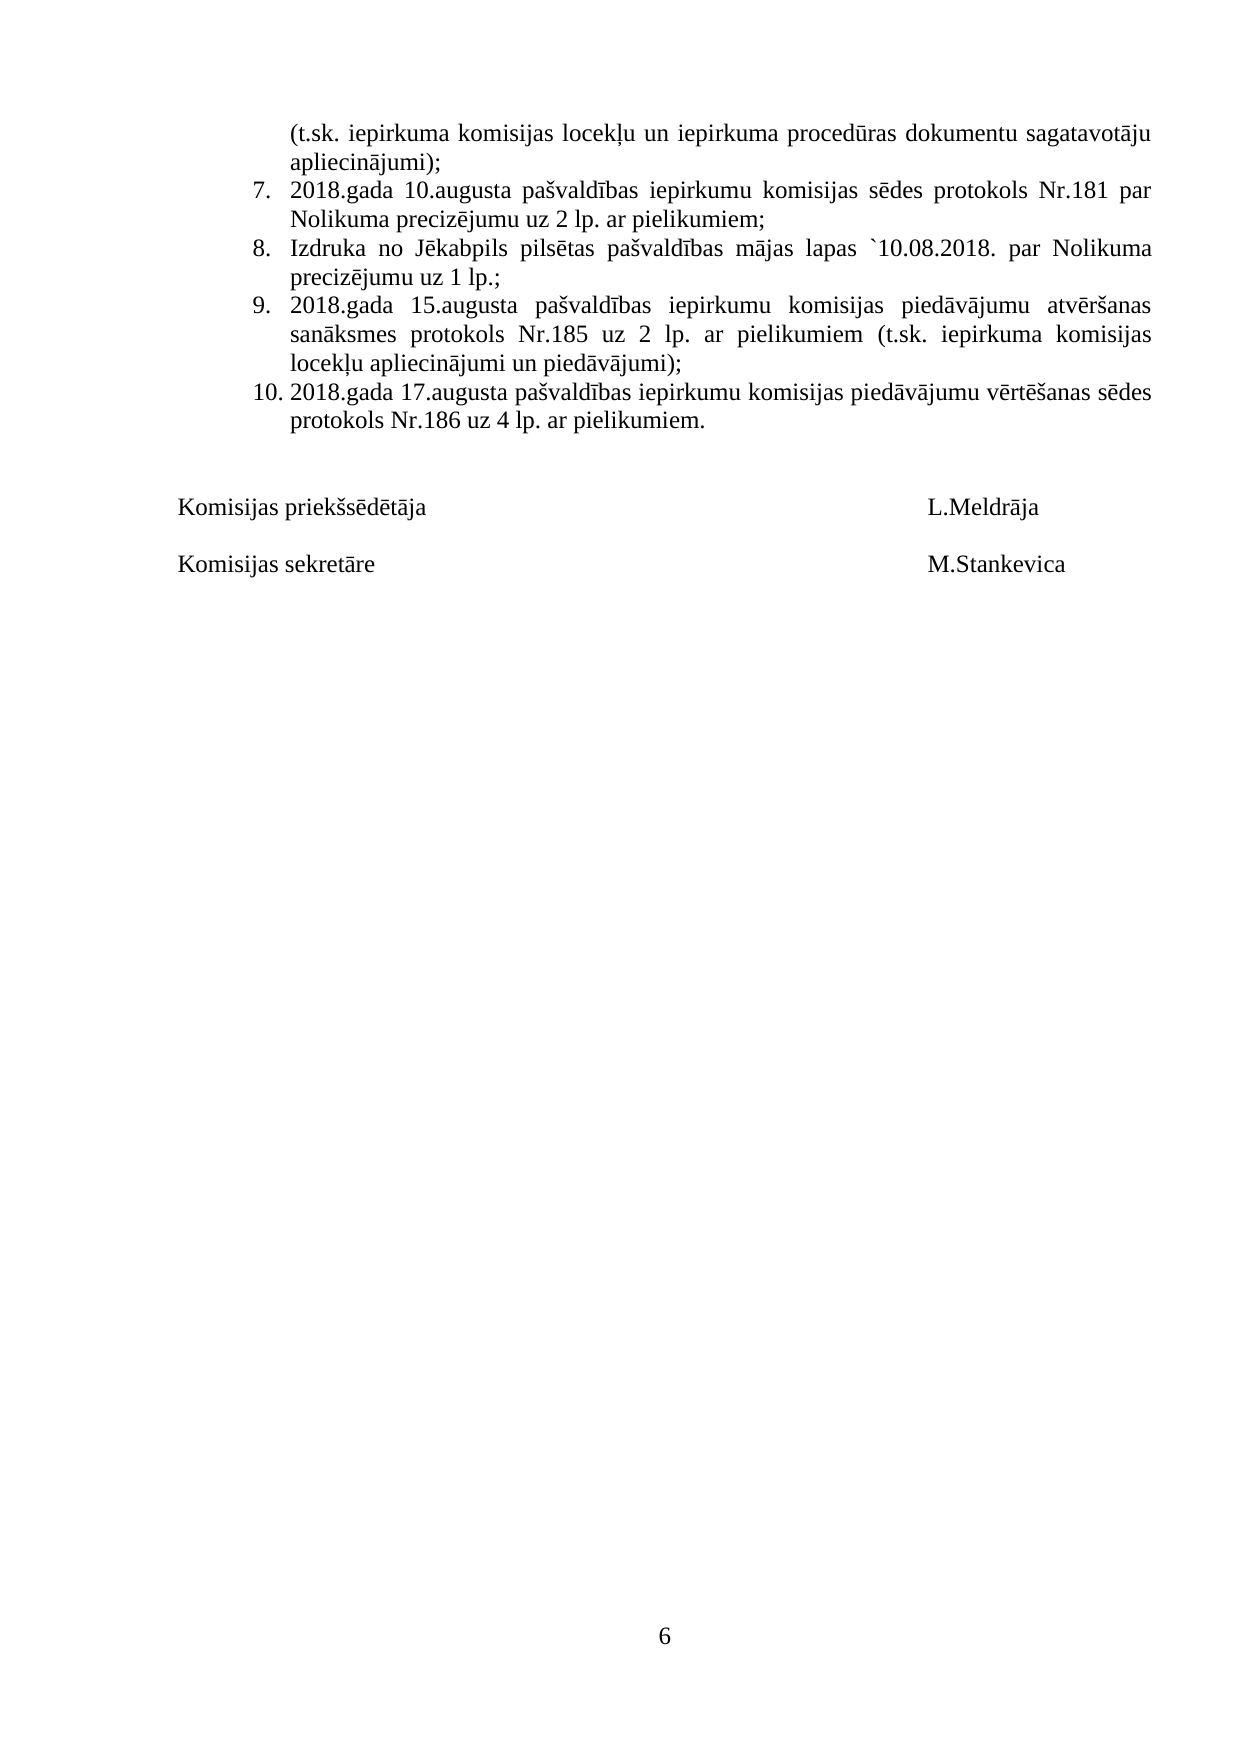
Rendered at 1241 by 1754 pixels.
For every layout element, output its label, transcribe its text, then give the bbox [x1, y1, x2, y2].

list Izdruka no Jēkabpils pilsētas pašvaldības mājas lapas `10.08.2018. par Nolikuma precizējumu uz 1 lp.; [252, 233, 1152, 291]
list 2018.gada 15.augusta pašvaldības iepirkumu komisijas piedāvājumu atvēršanas sanāksmes protokols Nr.185 uz 2 lp. ar pielikumiem (t.sk. iepirkuma komisijas locekļu apliecinājumi un piedāvājumi); [252, 291, 1152, 377]
list 2018.gada 10.augusta pašvaldības iepirkumu komisijas sēdes protokols Nr.181 par Nolikuma precizējumu uz 2 lp. ar pielikumiem; [252, 176, 1152, 233]
list 2018.gada 17.augusta pašvaldības iepirkumu komisijas piedāvājumu vērtēšanas sēdes protokols Nr.186 uz 4 lp. ar pielikumiem. [252, 377, 1152, 434]
text Komisijas sekretāre M.Stankevica [177, 549, 1152, 578]
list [252, 118, 1152, 176]
text Komisijas priekšsēdētāja L.Meldrāja [177, 492, 1152, 521]
